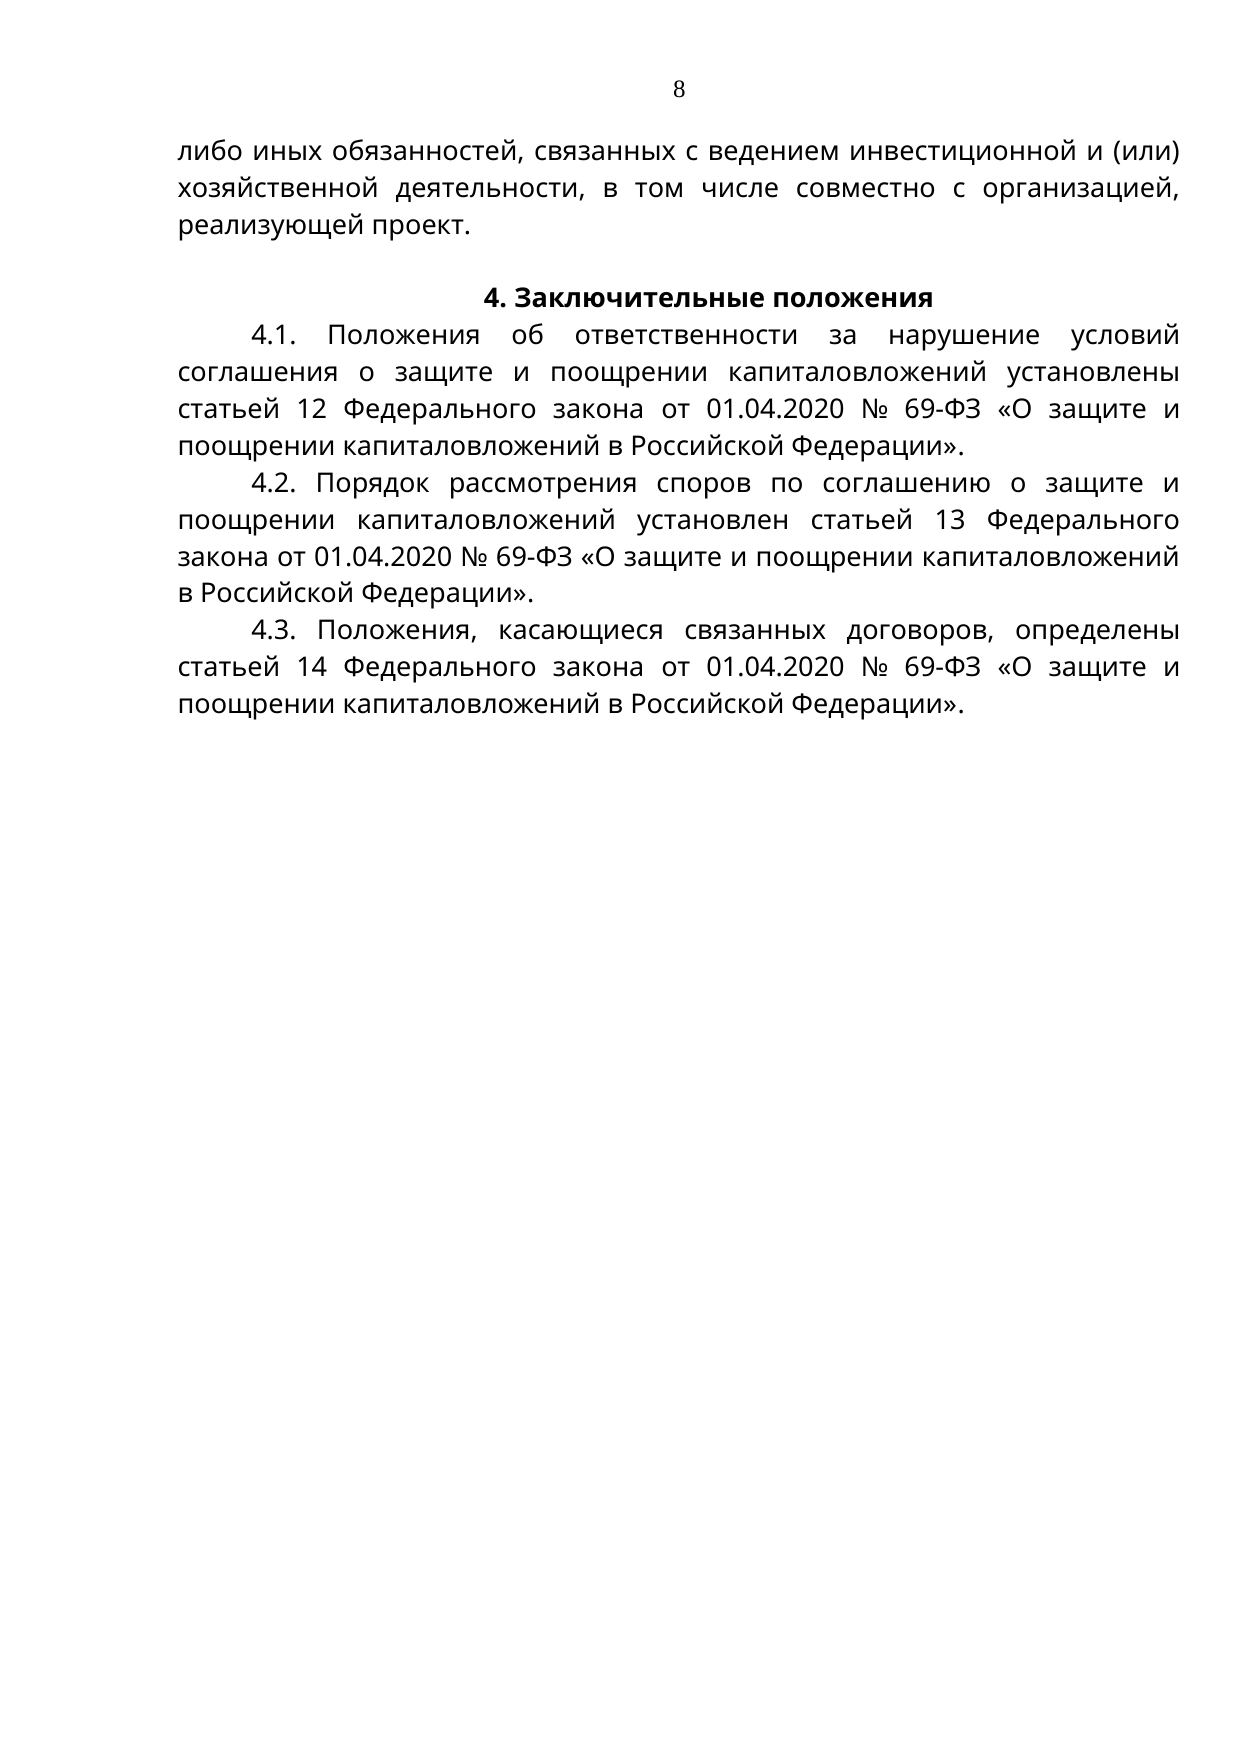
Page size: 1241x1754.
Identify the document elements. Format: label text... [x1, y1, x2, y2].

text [177, 131, 1181, 242]
text 4. Заключительные положения [236, 279, 1181, 316]
text 4.1. Положения об ответственности за нарушение условий соглашения о защите и поощрении капиталовложений установлены статьей 12 Федерального закона от 01.04.2020 № 69-ФЗ «О защите и поощрении капиталовложений в Российской Федерации». [177, 316, 1181, 463]
text 4.3. Положения, касающиеся связанных договоров, определены статьей 14 Федерального закона от 01.04.2020 № 69-ФЗ «О защите и поощрении капиталовложений в Российской Федерации». [177, 611, 1181, 721]
text 4.2. Порядок рассмотрения споров по соглашению о защите и поощрении капиталовложений установлен статьей 13 Федерального закона от 01.04.2020 № 69-ФЗ «О защите и поощрении капиталовложений в Российской Федерации». [177, 463, 1181, 611]
